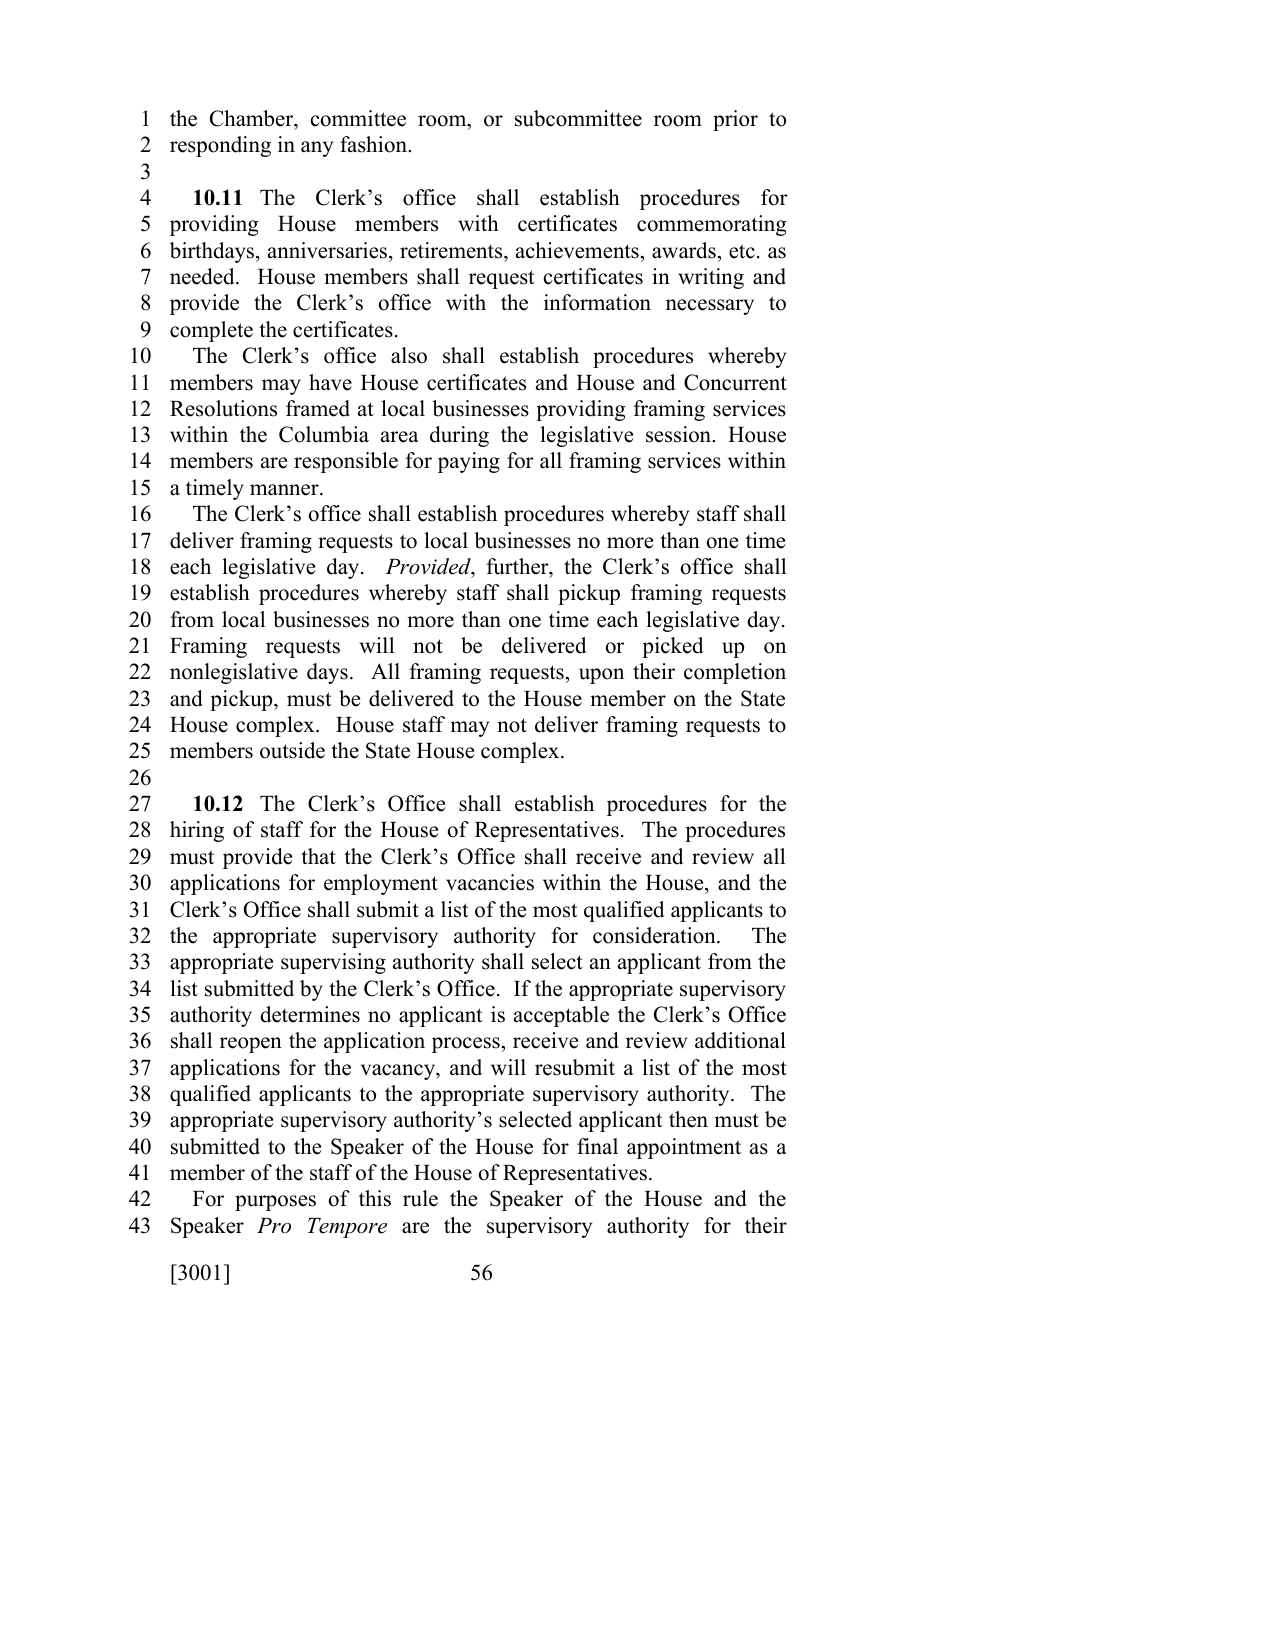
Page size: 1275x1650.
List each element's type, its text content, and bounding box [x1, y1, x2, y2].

text The Clerk’s office also shall establish procedures whereby members may have House certificates and House and Concurrent Resolutions framed at local businesses providing framing services within the Columbia area during the legislative session. House members are responsible for paying for all framing services within a timely manner. [169, 342, 787, 500]
text 10.12 The Clerk’s Office shall establish procedures for the hiring of staff for the House of Representatives. The procedures must provide that the Clerk’s Office shall receive and review all applications for employment vacancies within the House, and the Clerk’s Office shall submit a list of the most qualified applicants to the appropriate supervisory authority for consideration. The appropriate supervising authority shall select an applicant from the list submitted by the Clerk’s Office. If the appropriate supervisory authority determines no applicant is acceptable the Clerk’s Office shall reopen the application process, receive and review additional applications for the vacancy, and will resubmit a list of the most qualified applicants to the appropriate supervisory authority. The appropriate supervisory authority’s selected applicant then must be submitted to the Speaker of the House for final appointment as a member of the staff of the House of Representatives. [169, 790, 787, 1186]
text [169, 105, 787, 158]
text The Clerk’s office shall establish procedures whereby staff shall deliver framing requests to local businesses no more than one time each legislative day. Provided, further, the Clerk’s office shall establish procedures whereby staff shall pickup framing requests from local businesses no more than one time each legislative day. Framing requests will not be delivered or picked up on nonlegislative days. All framing requests, upon their completion and pickup, must be delivered to the House member on the State House complex. House staff may not deliver framing requests to members outside the State House complex. [169, 500, 787, 764]
text 10.11 The Clerk’s office shall establish procedures for providing House members with certificates commemorating birthdays, anniversaries, retirements, achievements, awards, etc. as needed. House members shall request certificates in writing and provide the Clerk’s office with the information necessary to complete the certificates. [169, 184, 787, 342]
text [169, 1186, 787, 1238]
